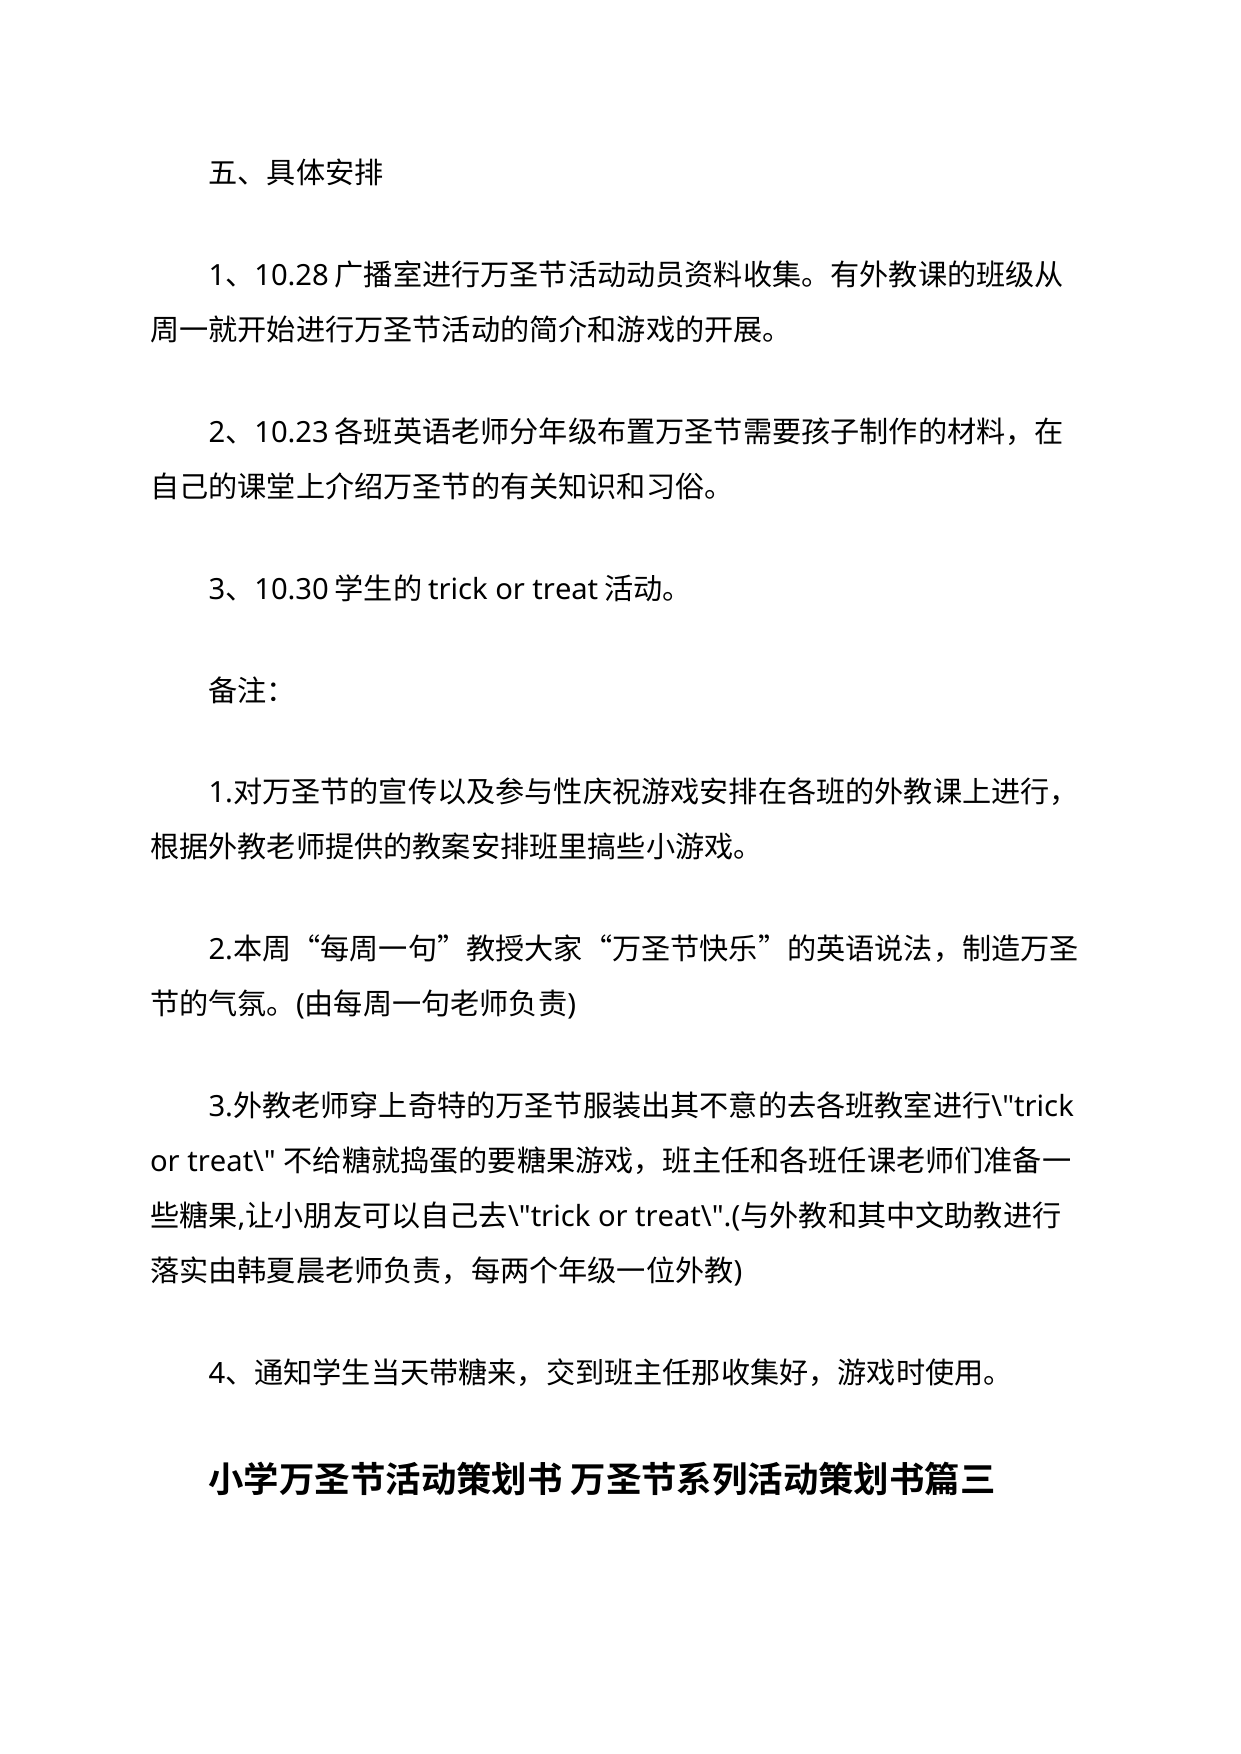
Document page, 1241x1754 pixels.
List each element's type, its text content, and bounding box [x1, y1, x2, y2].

text 1.对万圣节的宣传以及参与性庆祝游戏安排在各班的外教课上进行，根据外教老师提供的教案安排班里搞些小游戏。 [150, 769, 1090, 866]
text 3.外教老师穿上奇特的万圣节服装出其不意的去各班教室进行\"trick or treat\" 不给糖就捣蛋的要糖果游戏，班主任和各班任课老师们准备一些糖果,让小朋友可以自己去\"trick or treat\".(与外教和其中文助教进行落实由韩夏晨老师负责，每两个年级一位外教) [150, 1083, 1090, 1290]
text 4、通知学生当天带糖来，交到班主任那收集好，游戏时使用。 [150, 1350, 1090, 1392]
text 2、10.23各班英语老师分年级布置万圣节需要孩子制作的材料，在自己的课堂上介绍万圣节的有关知识和习俗。 [150, 408, 1090, 506]
text 备注： [150, 667, 1090, 709]
text 五、具体安排 [150, 150, 1090, 192]
text 小学万圣节活动策划书 万圣节系列活动策划书篇三 [150, 1452, 1090, 1503]
text 1、10.28广播室进行万圣节活动动员资料收集。有外教课的班级从周一就开始进行万圣节活动的简介和游戏的开展。 [150, 252, 1090, 349]
text 3、10.30学生的trick or treat活动。 [150, 565, 1090, 608]
text 2.本周“每周一句”教授大家“万圣节快乐”的英语说法，制造万圣节的气氛。(由每周一句老师负责) [150, 926, 1090, 1023]
